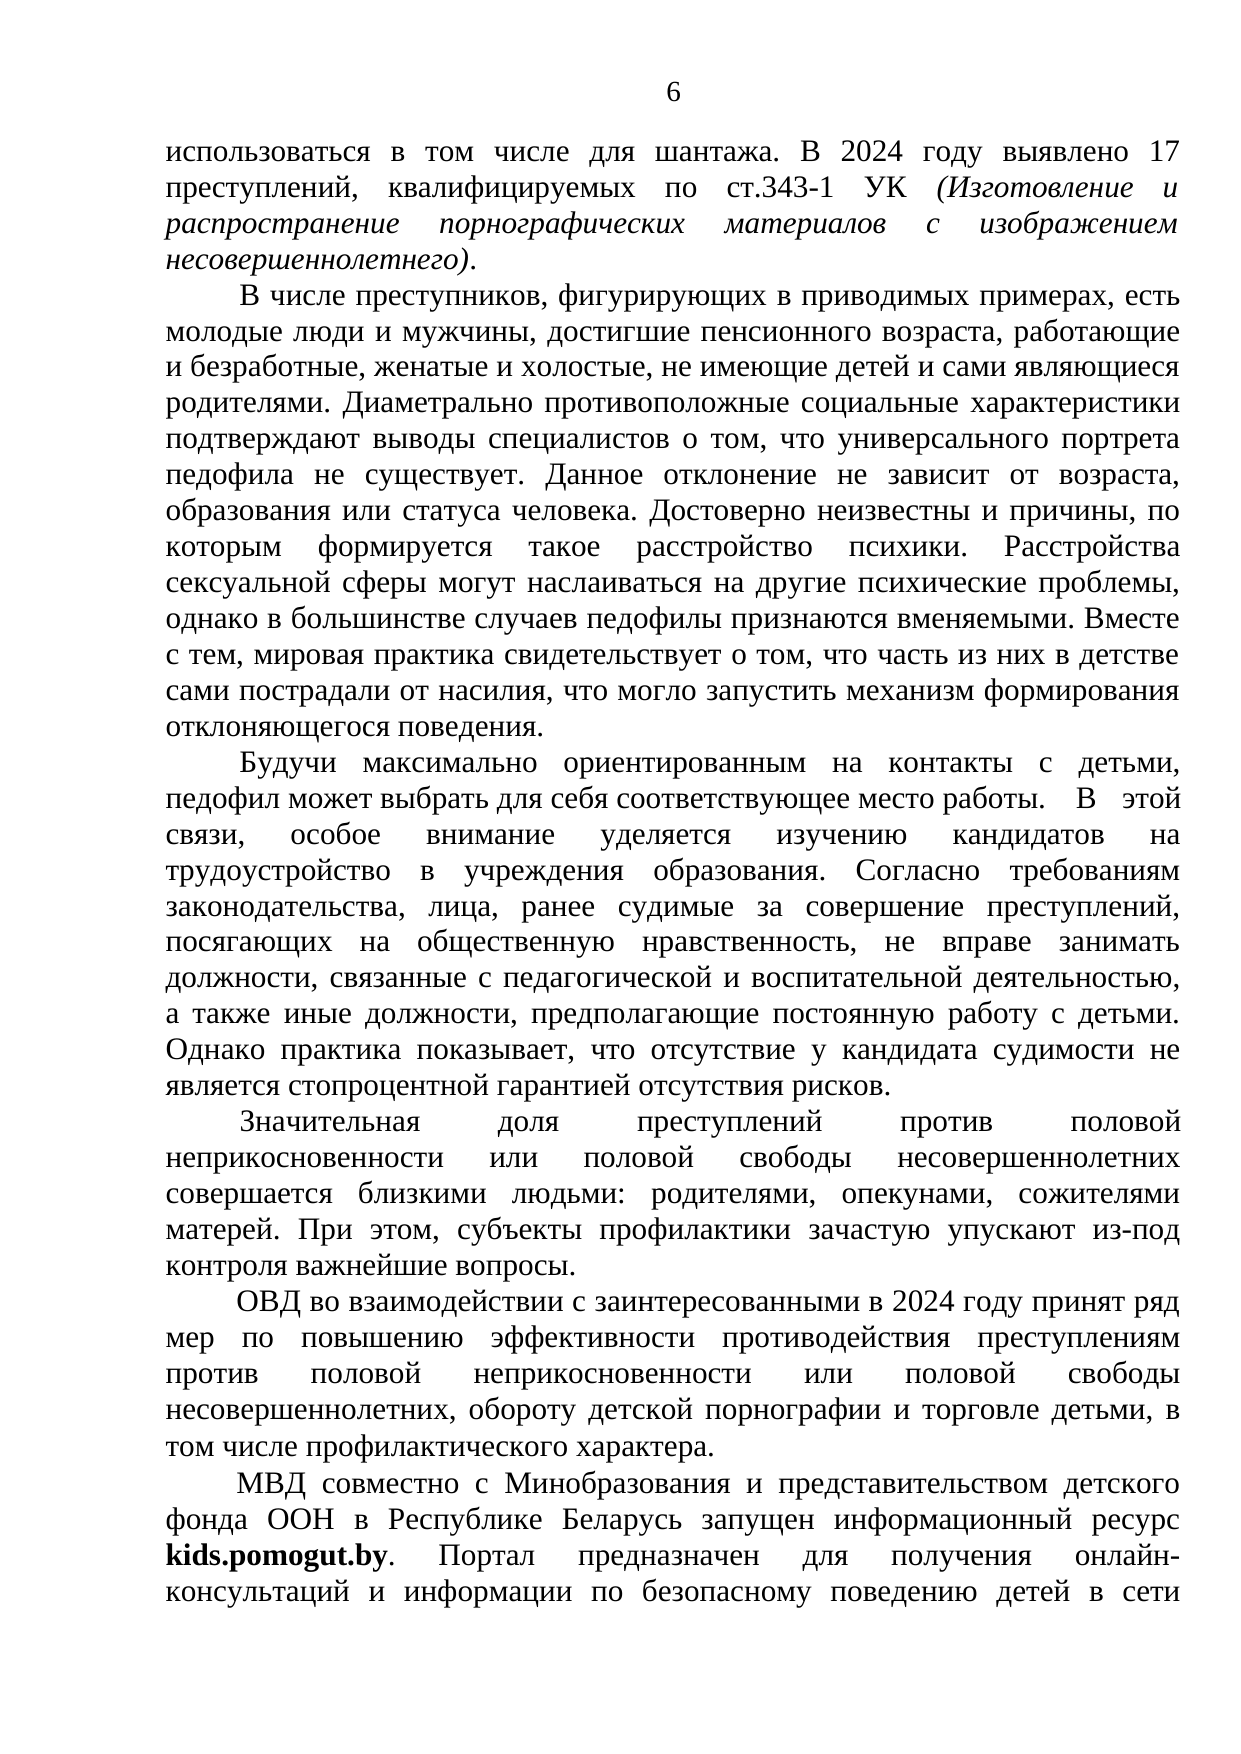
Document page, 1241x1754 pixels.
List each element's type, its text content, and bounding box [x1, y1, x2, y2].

text В числе преступников, фигурирующих в приводимых примерах, есть молодые люди и мужчины, достигшие пенсионного возраста, работающие и безработные, женатые и холостые, не имеющие детей и сами являющиеся родителями. Диаметрально противоположные социальные характеристики подтверждают выводы специалистов о том, что универсального портрета педофила не существует. Данное отклонение не зависит от возраста, образования или статуса человека. Достоверно неизвестны и причины, по которым формируется такое расстройство психики. Расстройства сексуальной сферы могут наслаиваться на другие психические проблемы, однако в большинстве случаев педофилы признаются вменяемыми. Вместе с тем, мировая практика свидетельствует о том, что часть из них в детстве сами пострадали от насилия, что могло запустить механизм формирования отклоняющегося поведения. [165, 276, 1181, 743]
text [165, 1464, 1181, 1608]
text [165, 132, 1181, 276]
text ОВД во взаимодействии с заинтересованными в 2024 году принят ряд мер по повышению эффективности противодействия преступлениям против половой неприкосновенности или половой свободы несовершеннолетних, обороту детской порнографии и торговле детьми, в том числе профилактического характера. [165, 1282, 1181, 1464]
text Будучи максимально ориентированным на контакты с детьми, педофил может выбрать для себя соответствующее место работы. В этой связи, особое внимание уделяется изучению кандидатов на трудоустройство в учреждения образования. Согласно требованиям законодательства, лица, ранее судимые за совершение преступлений, посягающих на общественную нравственность, не вправе занимать должности, связанные с педагогической и воспитательной деятельностью, а также иные должности, предполагающие постоянную работу с детьми. Однако практика показывает, что отсутствие у кандидата судимости не является стопроцентной гарантией отсутствия рисков. [165, 743, 1181, 1102]
text Значительная доля преступлений против половой неприкосновенности или половой свободы несовершеннолетних совершается близкими людьми: родителями, опекунами, сожителями матерей. При этом, субъекты профилактики зачастую упускают из-под контроля важнейшие вопросы. [165, 1102, 1181, 1282]
